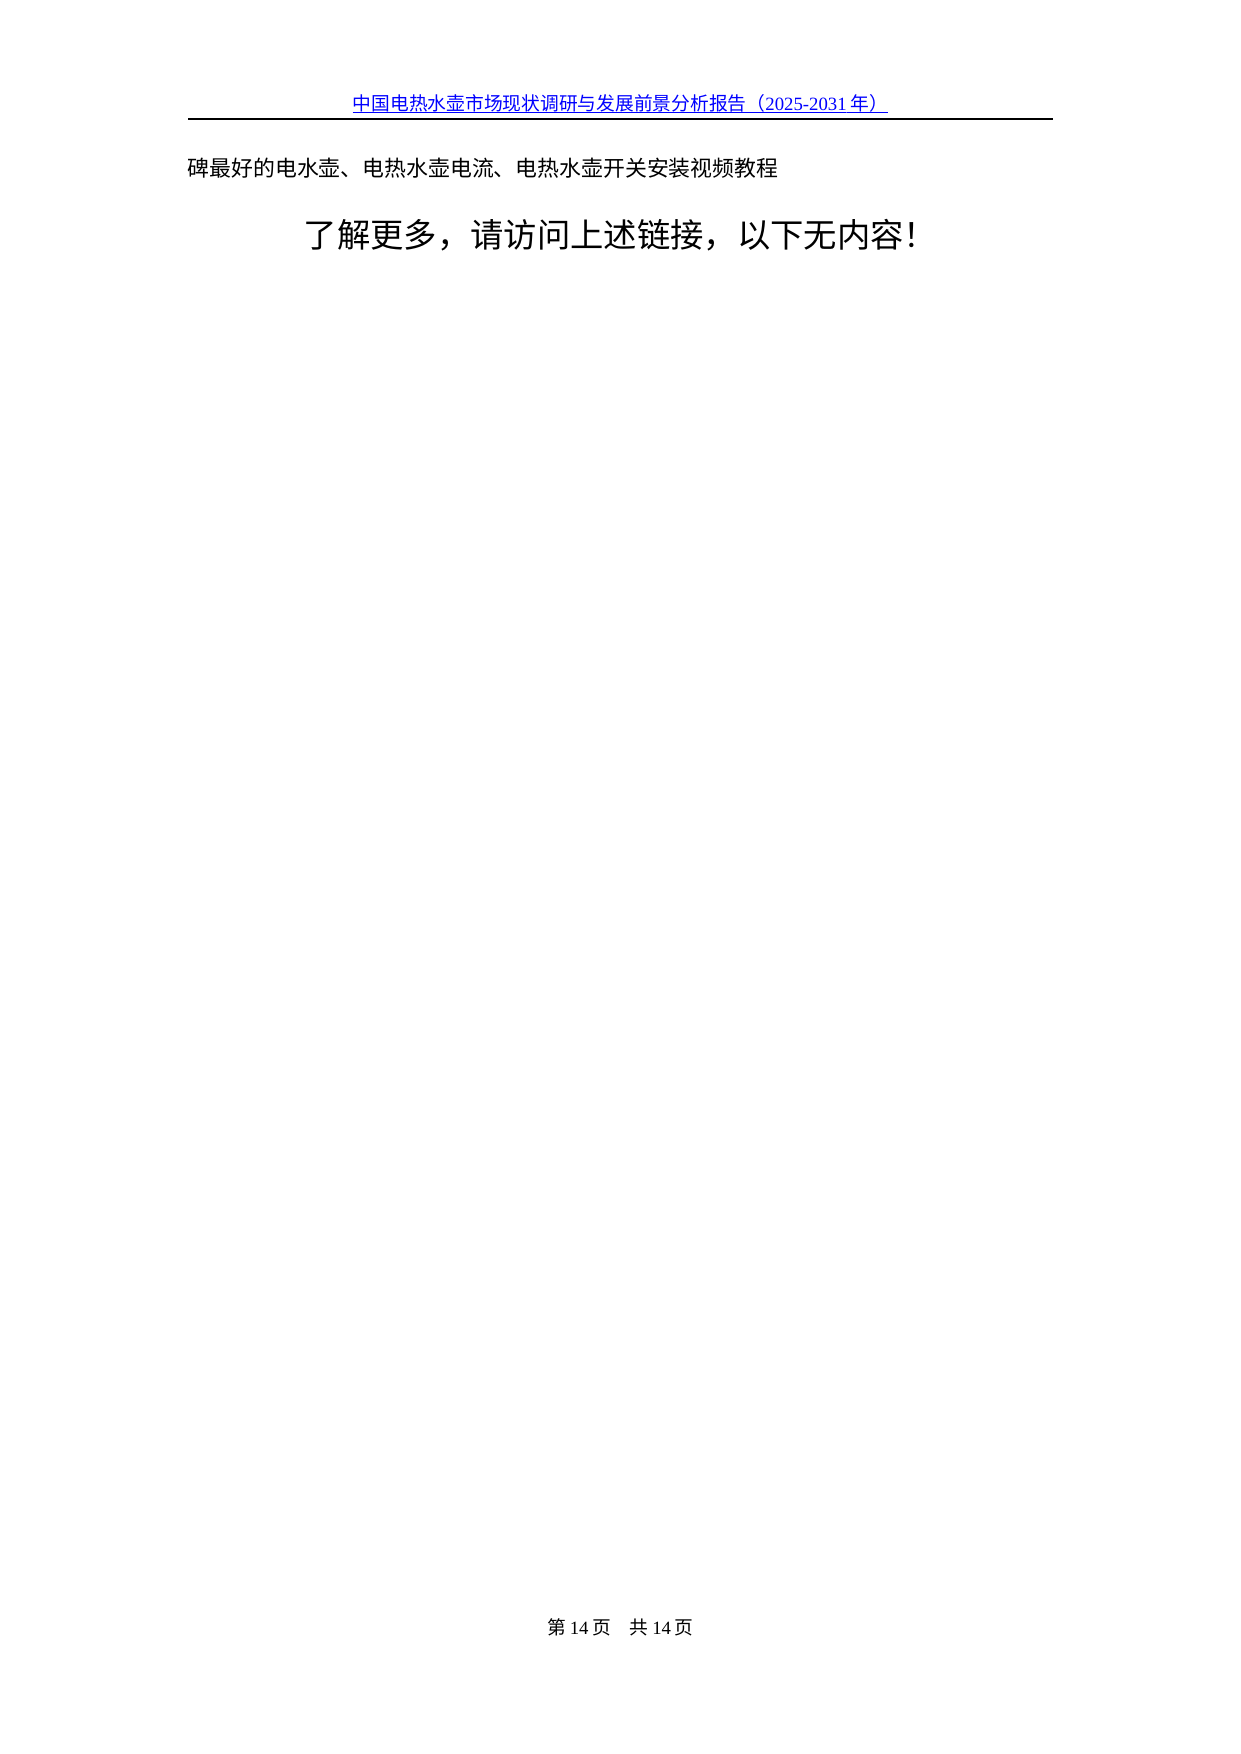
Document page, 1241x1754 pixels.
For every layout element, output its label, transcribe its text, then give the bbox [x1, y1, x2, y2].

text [187, 150, 1053, 183]
title 了解更多，请访问上述链接，以下无内容！ [187, 200, 1053, 265]
